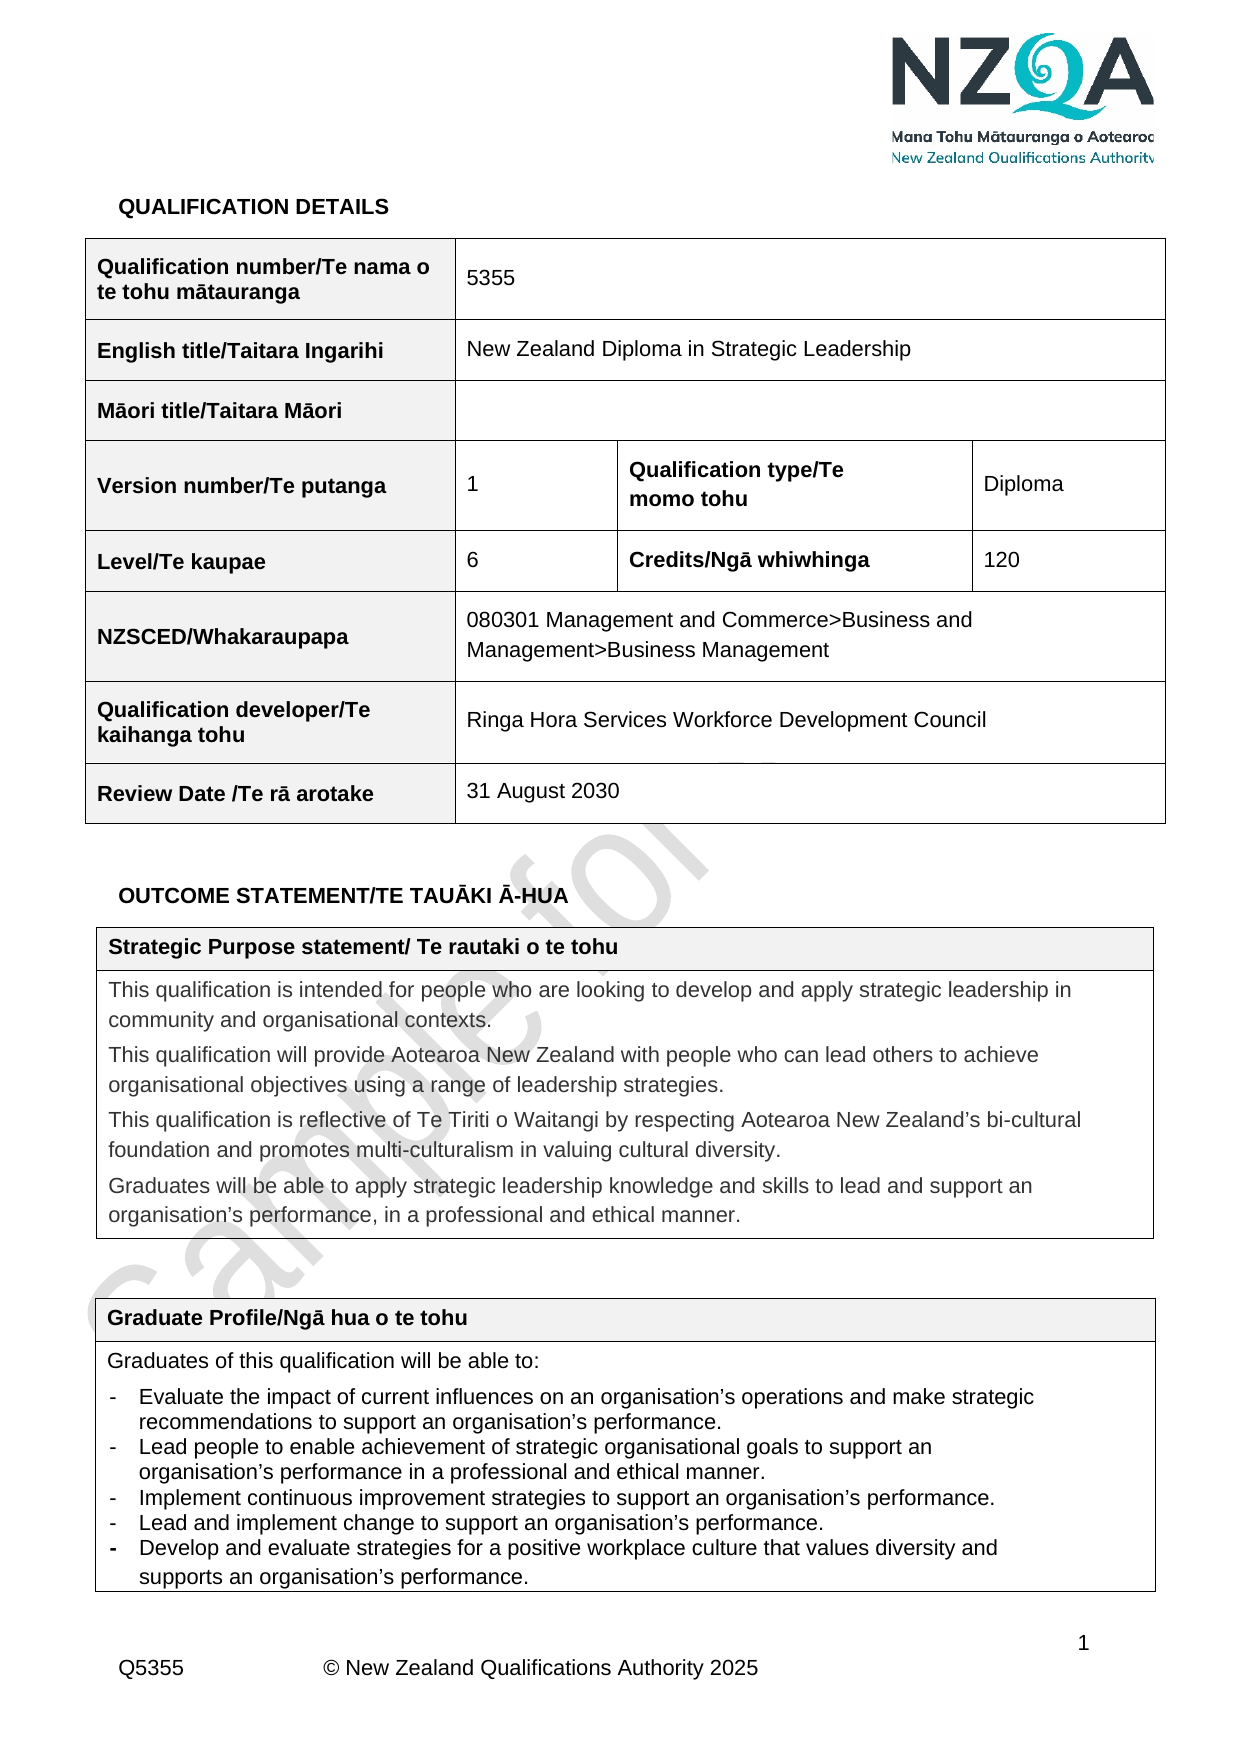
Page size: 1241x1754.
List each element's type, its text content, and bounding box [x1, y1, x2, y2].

text QUALIFICATION DETAILS [118, 194, 1089, 219]
table_header 5355 [456, 239, 1165, 319]
table_cell New Zealand Diploma in Strategic Leadership [456, 320, 1165, 380]
table_cell 6 [456, 531, 617, 591]
table_cell Credits/Ngā whiwhinga [618, 531, 972, 591]
table_cell Level/Te kaupae [86, 531, 455, 591]
table_cell Diploma [973, 441, 1165, 530]
table_cell 120 [973, 531, 1165, 591]
table_cell Review Date /Te rā arotake [86, 764, 455, 823]
table_header Graduate Profile/Ngā hua o te tohu [96, 1299, 1155, 1341]
table_cell Qualification developer/Te kaihanga tohu [86, 682, 455, 762]
picture [891, 33, 1154, 162]
table_cell Ringa Hora Services Workforce Development Council [456, 682, 1165, 762]
table_cell Graduates of this qualification will be able to: Evaluate the impact of current influences on an organisation’s operations and make strategic recommendations to support an organisation’s performance. Lead people to enable achievement of strategic organisational goals to support an organisation’s performance in a professional and ethical manner. Implement continuous improvement strategies to support an organisation’s performance. Lead and implement change to support an organisation’s performance. Develop and evaluate strategies for a positive workplace culture that values diversity and supports an organisation’s performance. [96, 1342, 1155, 1591]
table_cell NZSCED/Whakaraupapa [86, 592, 455, 681]
table_cell 31 August 2030 [456, 764, 1165, 823]
table_header Strategic Purpose statement/ Te rautaki o te tohu [97, 928, 1153, 970]
table_cell English title/Taitara Ingarihi [86, 320, 455, 380]
table_cell 080301 Management and Commerce>Business and Management>Business Management [456, 592, 1165, 681]
table_cell Māori title/Taitara Māori [86, 381, 455, 440]
table_cell Qualification type/Te momo tohu [618, 441, 972, 530]
table_cell Version number/Te putanga [86, 441, 455, 530]
text OUTCOME STATEMENT/TE TAUĀKI Ā-HUA [118, 883, 1089, 908]
table_cell This qualification is intended for people who are looking to develop and apply strategic leadership in community and organisational contexts. This qualification will provide Aotearoa New Zealand with people who can lead others to achieve organisational objectives using a range of leadership strategies. This qualification is reflective of Te Tiriti o Waitangi by respecting Aotearoa New Zealand’s bi-cultural foundation and promotes multi-culturalism in valuing cultural diversity. Graduates will be able to apply strategic leadership knowledge and skills to lead and support an organisation’s performance, in a professional and ethical manner. [97, 971, 1153, 1238]
table_cell [456, 381, 1165, 440]
table_cell 1 [456, 441, 617, 530]
table_header Qualification number/Te nama o te tohu mātauranga [86, 239, 455, 319]
